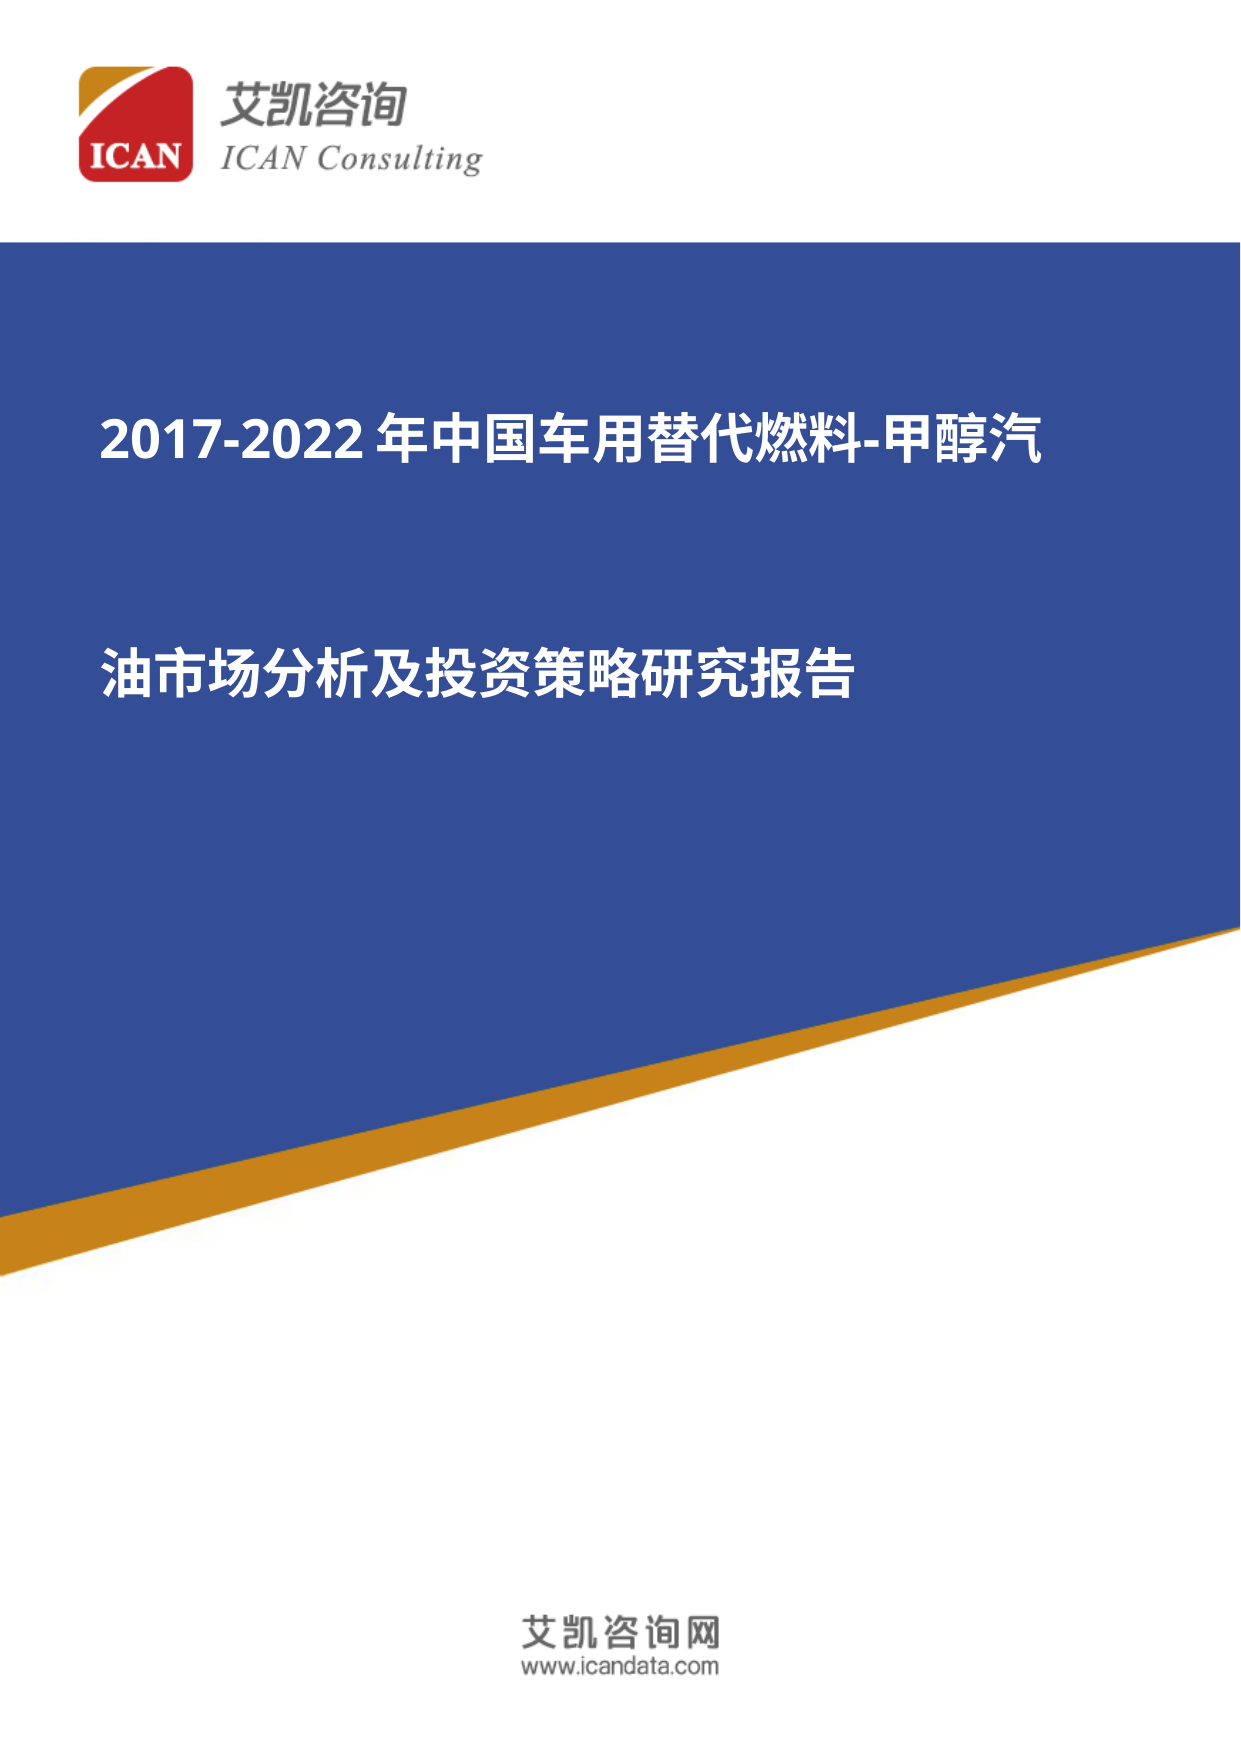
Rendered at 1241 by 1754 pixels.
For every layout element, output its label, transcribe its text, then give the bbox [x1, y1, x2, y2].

picture [0, 5, 1241, 1754]
subtitle 2017-2022年中国车用替代燃料-甲醇汽油市场分析及投资策略研究报告 [99, 386, 1053, 718]
